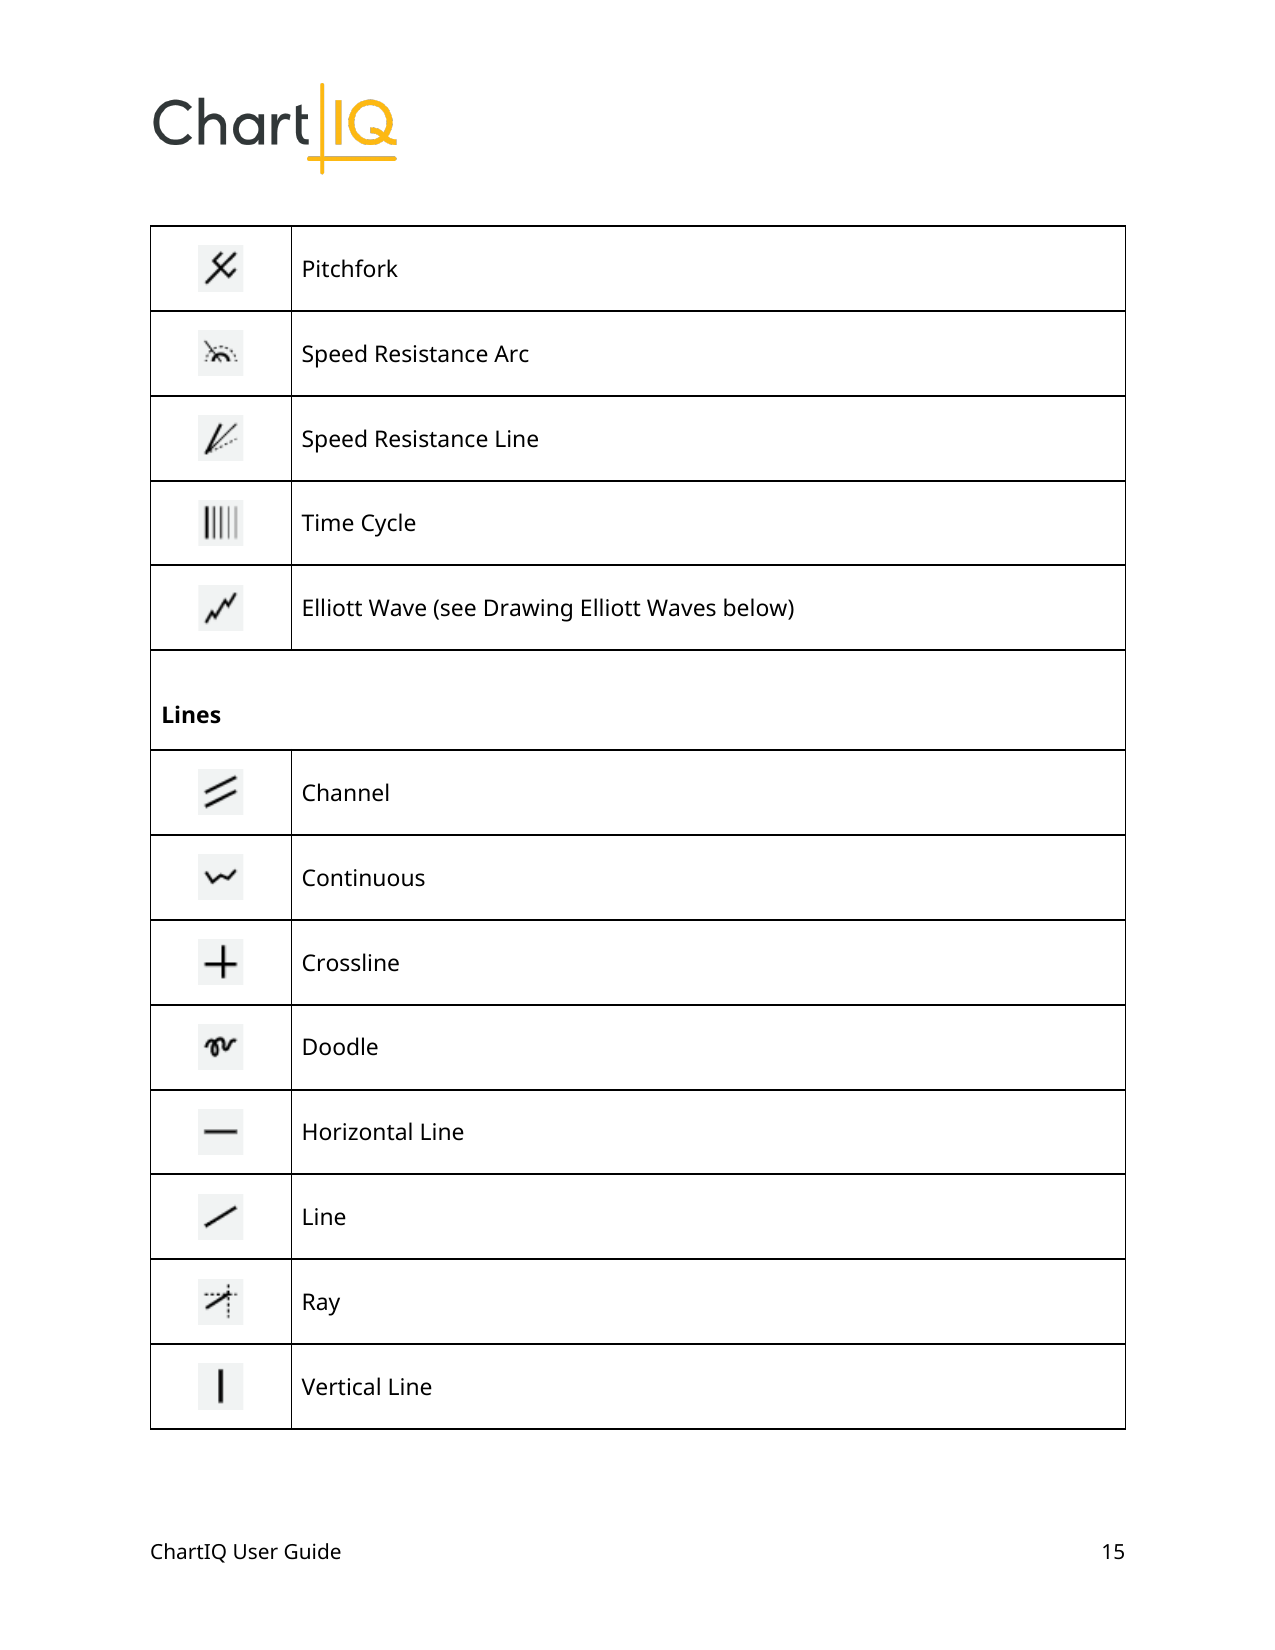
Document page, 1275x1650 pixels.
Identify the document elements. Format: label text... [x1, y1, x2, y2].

picture [198, 1194, 244, 1240]
table_cell Line [292, 1175, 1125, 1258]
table_cell [151, 751, 291, 834]
table_cell [151, 566, 291, 649]
picture [198, 245, 244, 292]
picture [198, 1363, 244, 1410]
picture [198, 585, 244, 631]
table_cell [151, 1006, 291, 1088]
table_cell [151, 836, 291, 919]
table_cell Crossline [292, 921, 1125, 1003]
table_cell Continuous [292, 836, 1125, 919]
table_cell Ray [292, 1260, 1125, 1343]
picture [198, 854, 244, 900]
picture [150, 75, 399, 183]
picture [198, 1024, 244, 1070]
table_cell [151, 397, 291, 480]
table_cell [151, 1260, 291, 1343]
table_cell Channel [292, 751, 1125, 834]
table_cell Elliott Wave (see Drawing Elliott Waves below) [292, 566, 1125, 649]
table_cell Horizontal Line [292, 1091, 1125, 1173]
table_cell [151, 1175, 291, 1258]
picture [198, 1109, 244, 1155]
table_cell Speed Resistance Line [292, 397, 1125, 480]
table_cell [151, 921, 291, 1003]
table_cell [151, 312, 291, 395]
picture [198, 415, 244, 461]
table_cell [151, 1091, 291, 1173]
table_cell Vertical Line [292, 1345, 1125, 1428]
table_cell [151, 482, 291, 564]
picture [198, 769, 244, 815]
table_cell Speed Resistance Arc [292, 312, 1125, 395]
table_cell Time Cycle [292, 482, 1125, 564]
table_cell Pitchfork [292, 227, 1125, 310]
picture [198, 1279, 244, 1325]
table_cell [151, 227, 291, 310]
picture [198, 500, 244, 546]
table_cell Lines [151, 651, 1125, 749]
picture [198, 939, 244, 985]
table_cell [151, 1345, 291, 1428]
table_cell Doodle [292, 1006, 1125, 1088]
picture [198, 330, 244, 376]
